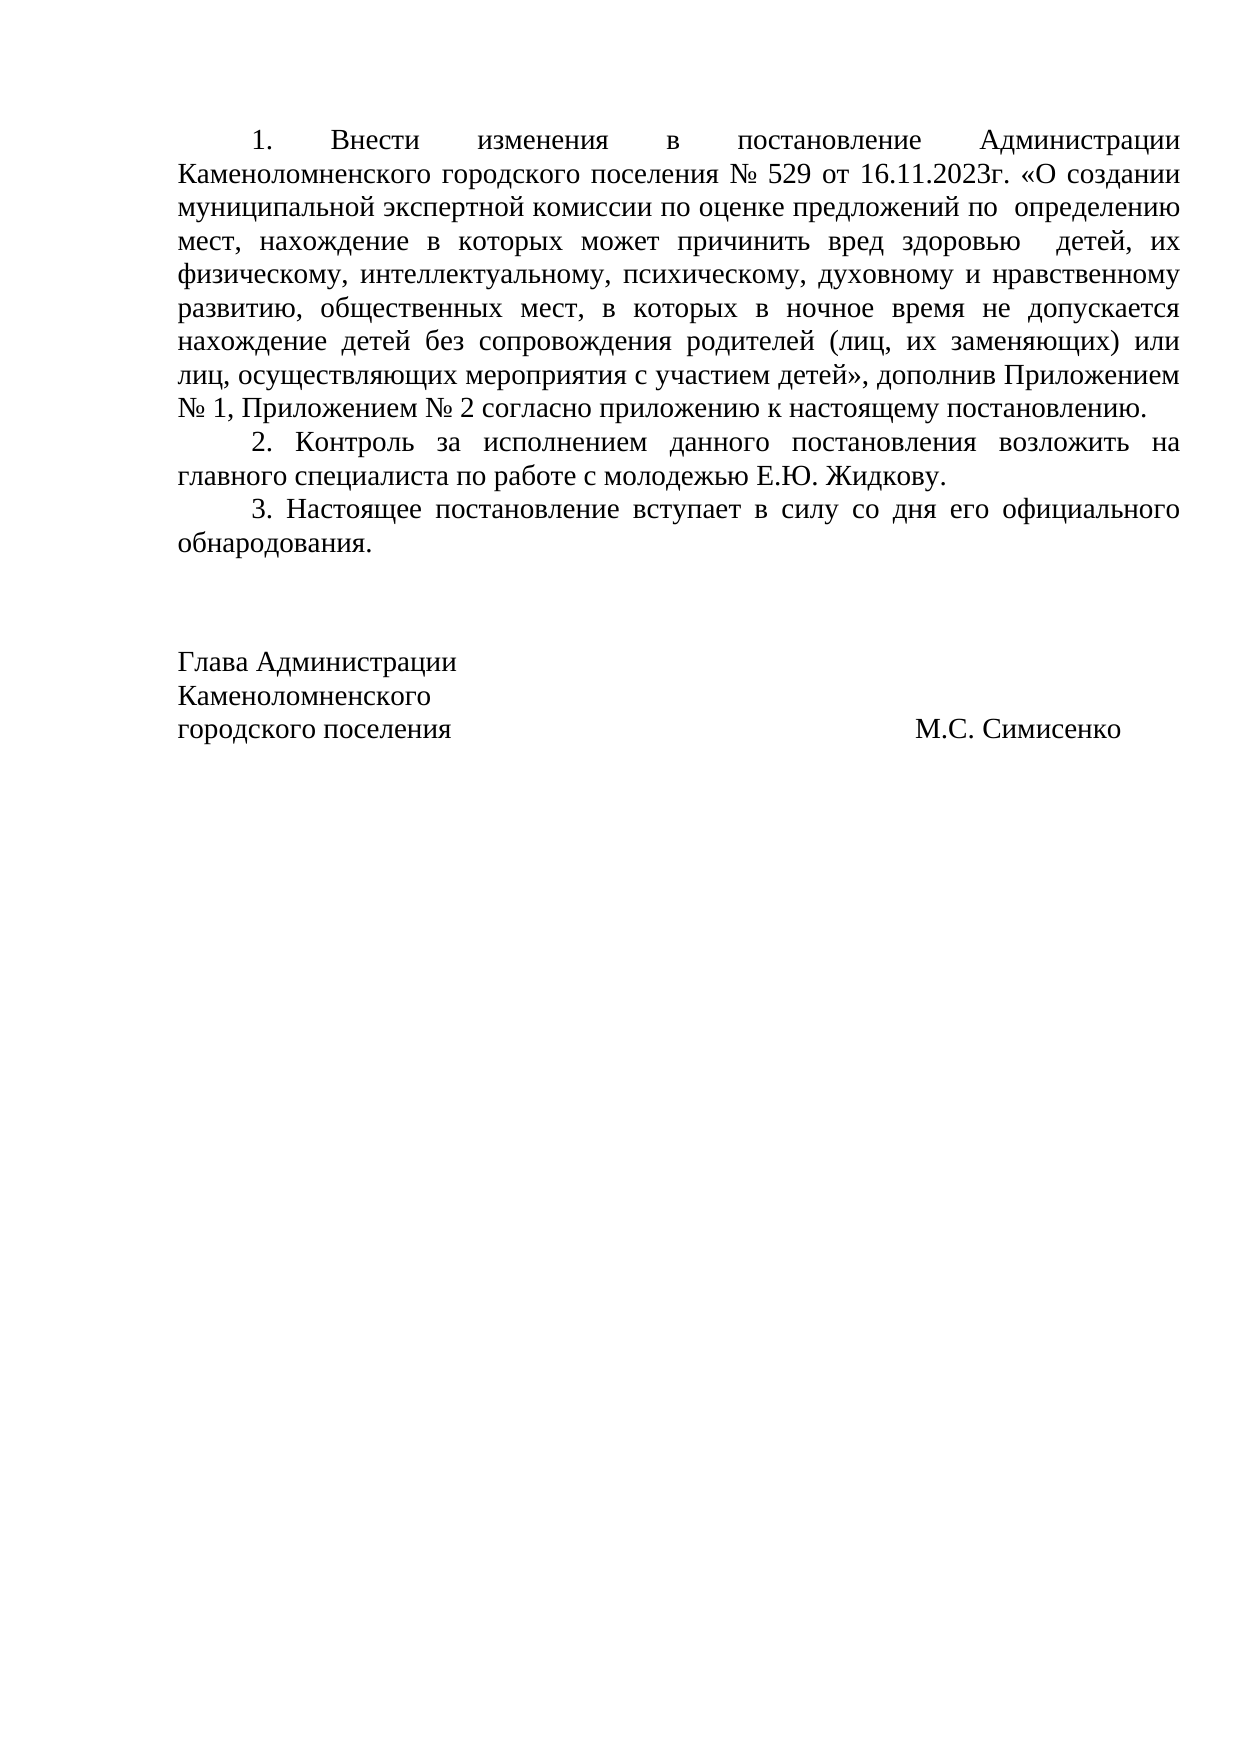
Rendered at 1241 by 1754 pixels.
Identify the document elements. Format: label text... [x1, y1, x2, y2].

text 1. Внести изменения в постановление Администрации Каменоломненского городского поселения № 529 от 16.11.2023г. «О создании муниципальной экспертной комиссии по оценке предложений по определению мест, нахождение в которых может причинить вред здоровью детей, их физическому, интеллектуальному, психическому, духовному и нравственному развитию, общественных мест, в которых в ночное время не допускается нахождение детей без сопровождения родителей (лиц, их заменяющих) или лиц, осуществляющих мероприятия с участием детей», дополнив Приложением № 1, Приложением № 2 согласно приложению к настоящему постановлению. [177, 122, 1181, 424]
text Глава Администрации [177, 644, 1181, 678]
text Каменоломненского [177, 678, 1181, 712]
text 3. Настоящее постановление вступает в силу со дня его официального обнародования. [177, 491, 1181, 558]
text 2. Контроль за исполнением данного постановления возложить на главного специалиста по работе с молодежью Е.Ю. Жидкову. [177, 424, 1181, 491]
text городского поселения М.С. Симисенко [177, 712, 1181, 745]
